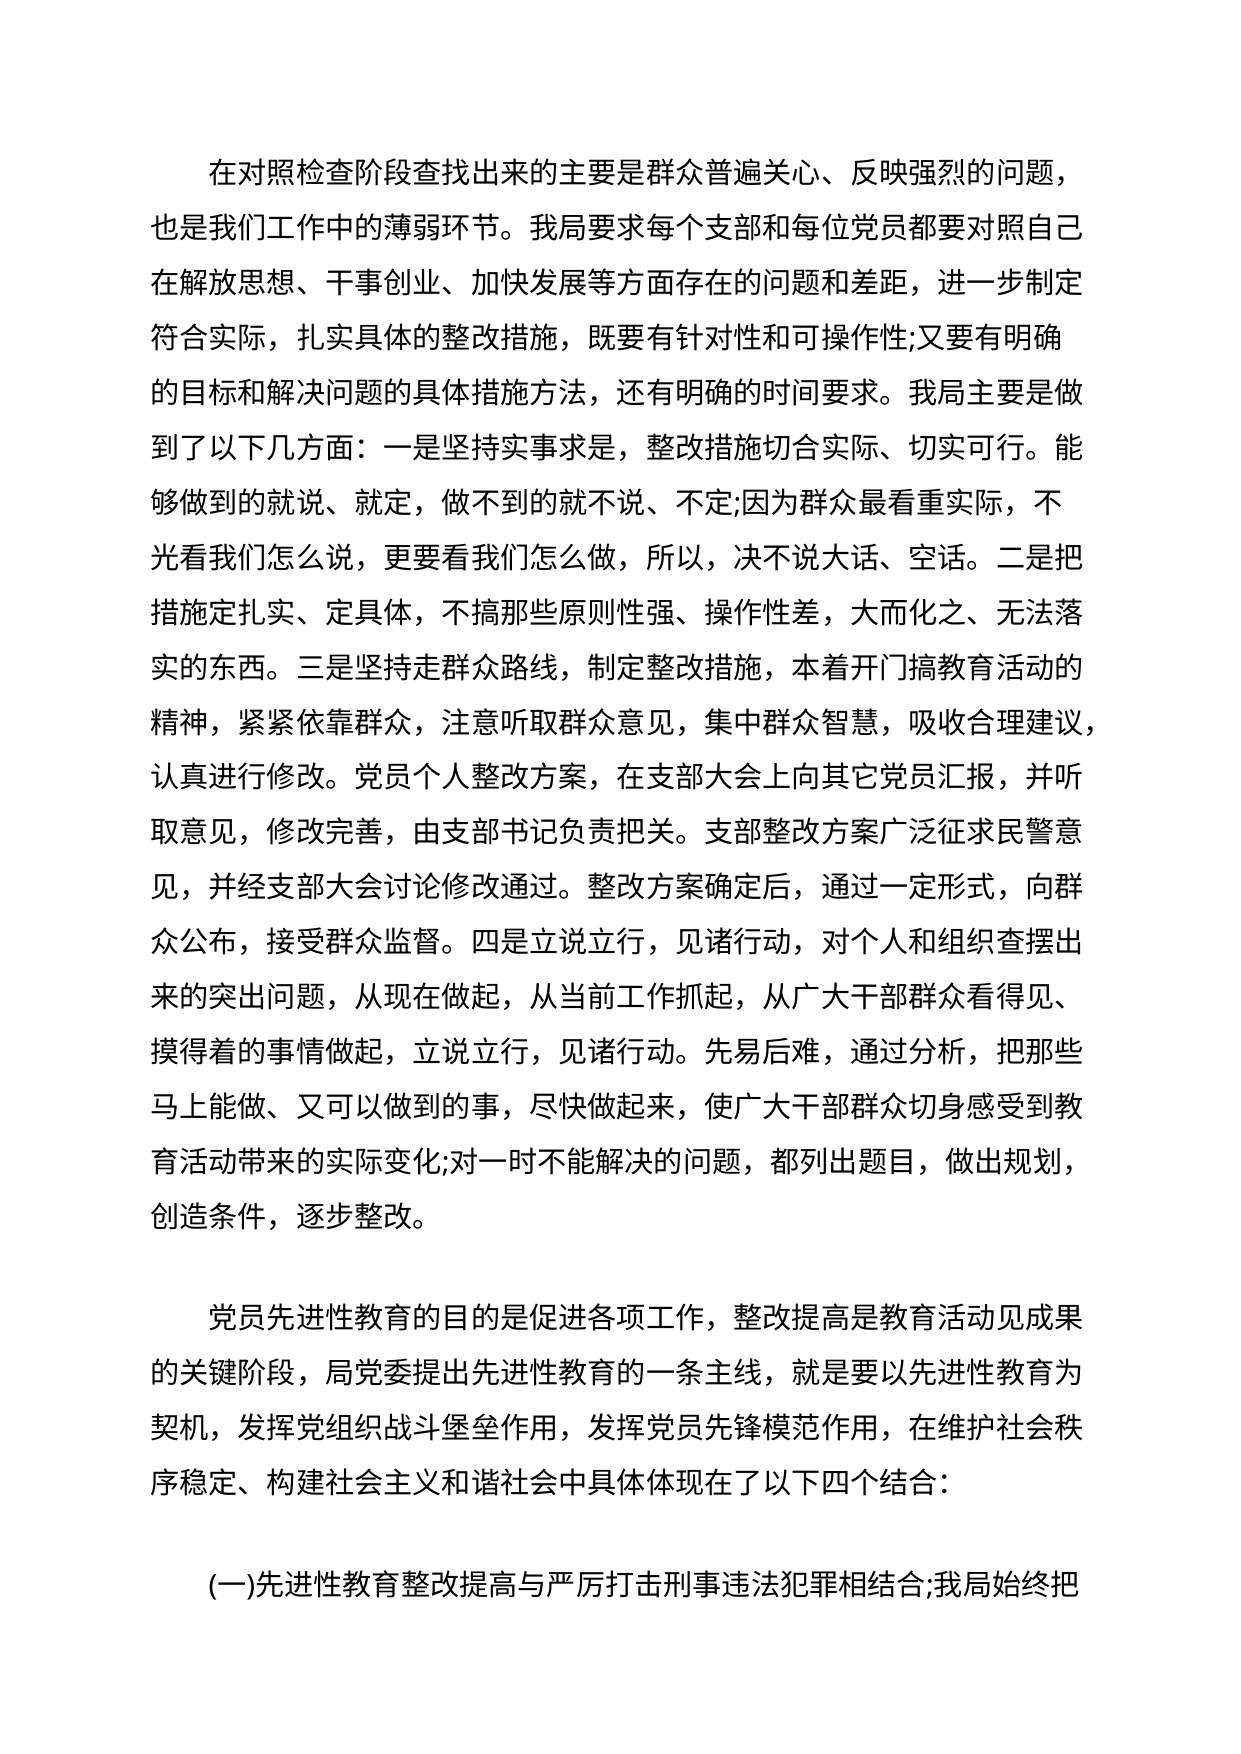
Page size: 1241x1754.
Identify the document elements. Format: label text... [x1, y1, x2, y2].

text 在对照检查阶段查找出来的主要是群众普遍关心、反映强烈的问题，也是我们工作中的薄弱环节。我局要求每个支部和每位党员都要对照自己在解放思想、干事创业、加快发展等方面存在的问题和差距，进一步制定符合实际，扎实具体的整改措施，既要有针对性和可操作性;又要有明确的目标和解决问题的具体措施方法，还有明确的时间要求。我局主要是做到了以下几方面：一是坚持实事求是，整改措施切合实际、切实可行。能够做到的就说、就定，做不到的就不说、不定;因为群众最看重实际，不光看我们怎么说，更要看我们怎么做，所以，决不说大话、空话。二是把措施定扎实、定具体，不搞那些原则性强、操作性差，大而化之、无法落实的东西。三是坚持走群众路线，制定整改措施，本着开门搞教育活动的精神，紧紧依靠群众，注意听取群众意见，集中群众智慧，吸收合理建议，认真进行修改。党员个人整改方案，在支部大会上向其它党员汇报，并听取意见，修改完善，由支部书记负责把关。支部整改方案广泛征求民警意见，并经支部大会讨论修改通过。整改方案确定后，通过一定形式，向群众公布，接受群众监督。四是立说立行，见诸行动，对个人和组织查摆出来的突出问题，从现在做起，从当前工作抓起，从广大干部群众看得见、摸得着的事情做起，立说立行，见诸行动。先易后难，通过分析，把那些马上能做、又可以做到的事，尽快做起来，使广大干部群众切身感受到教育活动带来的实际变化;对一时不能解决的问题，都列出题目，做出规划，创造条件，逐步整改。 [150, 150, 1090, 1236]
text 党员先进性教育的目的是促进各项工作，整改提高是教育活动见成果的关键阶段，局党委提出先进性教育的一条主线，就是要以先进性教育为契机，发挥党组织战斗堡垒作用，发挥党员先锋模范作用，在维护社会秩序稳定、构建社会主义和谐社会中具体体现在了以下四个结合： [150, 1295, 1090, 1502]
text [150, 1562, 1090, 1604]
